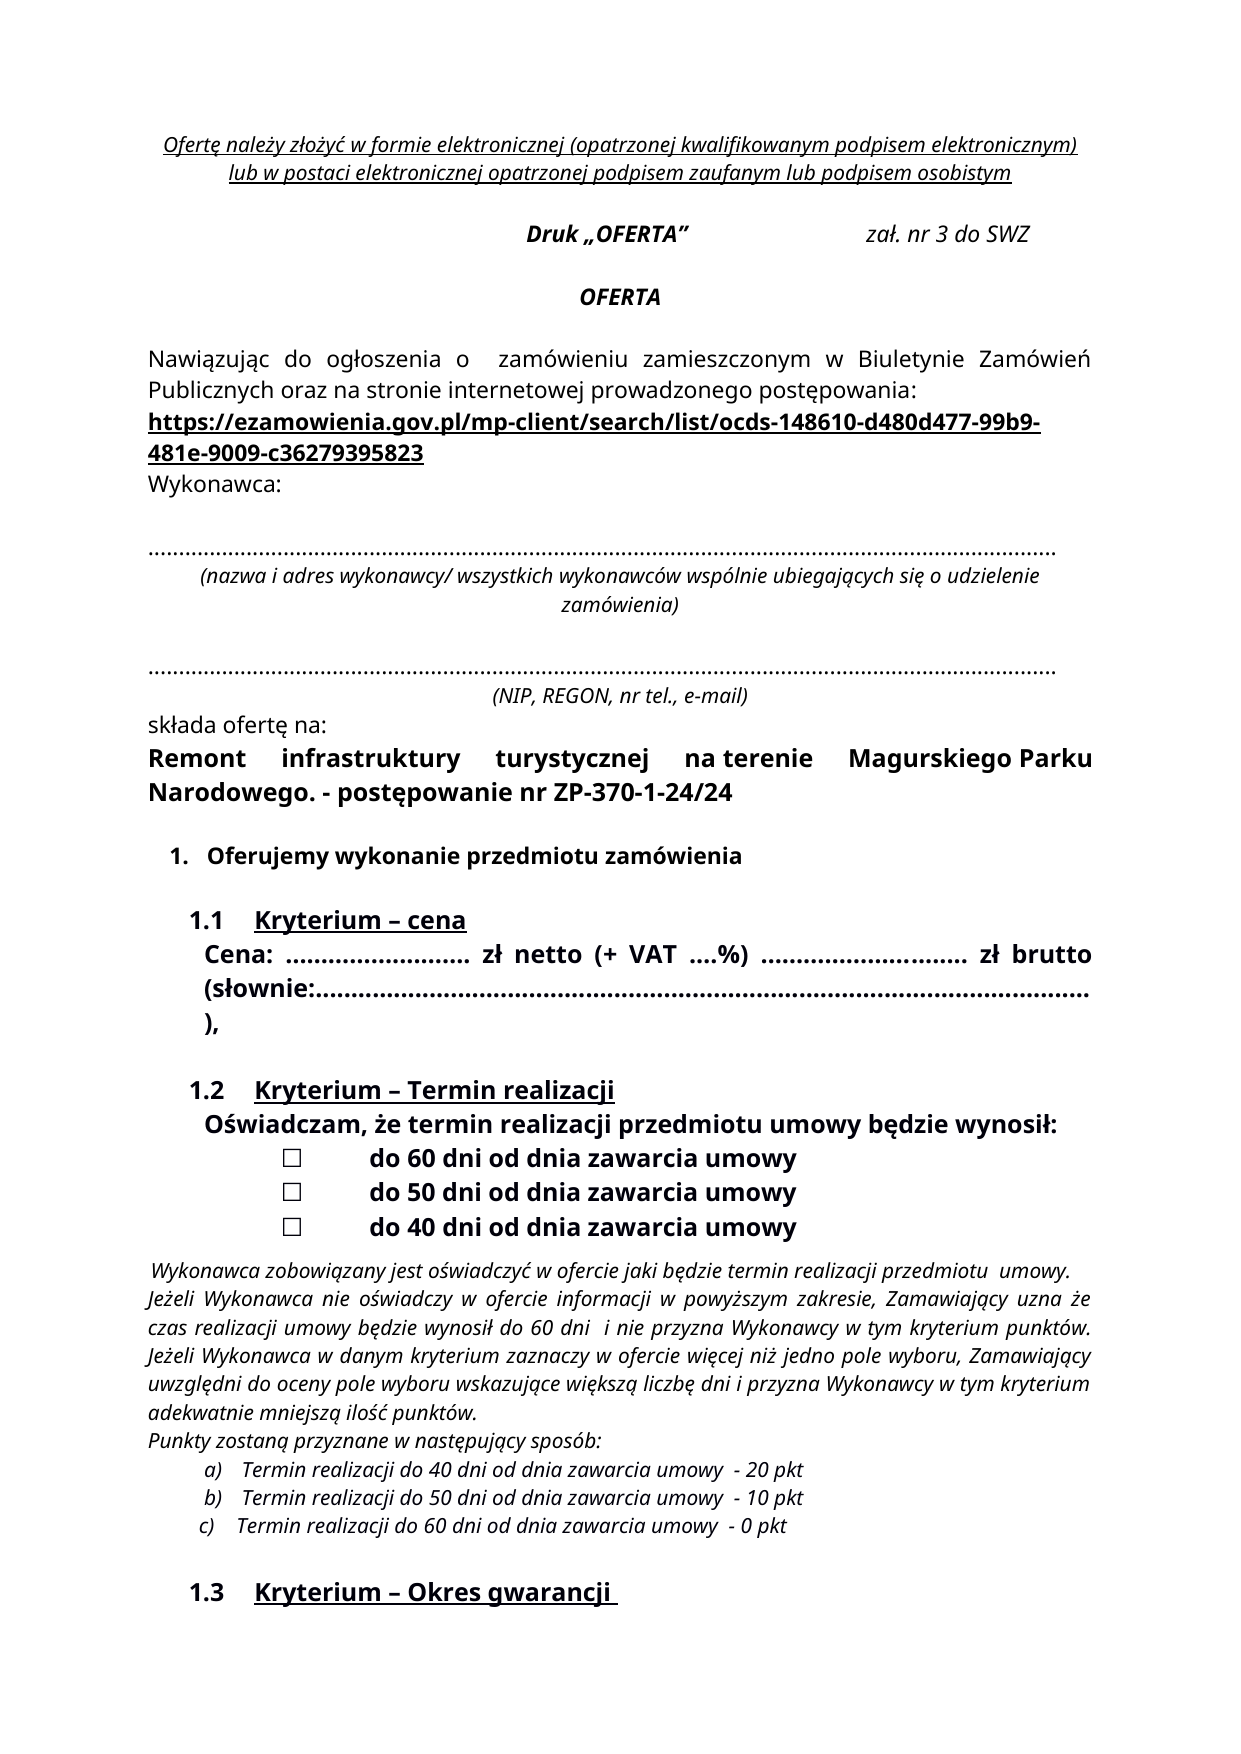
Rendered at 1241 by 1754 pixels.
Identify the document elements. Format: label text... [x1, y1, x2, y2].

list Kryterium – Termin realizacji [188, 1073, 1093, 1107]
text do 40 dni od dnia zawarcia umowy [281, 1209, 1093, 1243]
list Termin realizacji do 60 dni od dnia zawarcia umowy - 0 pkt [199, 1512, 1093, 1540]
text (nazwa i adres wykonawcy/ wszystkich wykonawców wspólnie ubiegających się o udzielenie zamówienia) [148, 562, 1093, 618]
list Kryterium – Okres gwarancji [188, 1574, 1093, 1608]
text do 50 dni od dnia zawarcia umowy [281, 1175, 1093, 1209]
text Cena: ……………....……. zł netto (+ VAT .…%) …………………........ zł brutto (słownie:............................................................................................................. ), [204, 937, 1093, 1039]
text Wykonawca zobowiązany jest oświadczyć w ofercie jaki będzie termin realizacji przedmiotu umowy. [148, 1256, 1093, 1284]
text (NIP, REGON, nr tel., e-mail) [148, 681, 1093, 709]
text Ofertę należy złożyć w formie elektronicznej (opatrzonej kwalifikowanym podpisem elektronicznym) lub w postaci elektronicznej opatrzonej podpisem zaufanym lub podpisem osobistym [148, 130, 1093, 187]
text .................................................................................................................................................... [148, 650, 1093, 681]
list Kryterium – cena [188, 903, 1093, 937]
text Wykonawca: [148, 468, 1093, 499]
text OFERTA [148, 280, 1093, 312]
list Termin realizacji do 50 dni od dnia zawarcia umowy - 10 pkt [204, 1483, 1093, 1512]
text Druk „OFERTA” zał. nr 3 do SWZ [148, 218, 1093, 249]
text .................................................................................................................................................... [148, 530, 1093, 562]
text Jeżeli Wykonawca nie oświadczy w ofercie informacji w powyższym zakresie, Zamawiający uzna że czas realizacji umowy będzie wynosił do 60 dni i nie przyzna Wykonawcy w tym kryterium punktów. Jeżeli Wykonawca w danym kryterium zaznaczy w ofercie więcej niż jedno pole wyboru, Zamawiający uwzględni do oceny pole wyboru wskazujące większą liczbę dni i przyzna Wykonawcy w tym kryterium adekwatnie mniejszą ilość punktów. [148, 1284, 1093, 1426]
text Oświadczam, że termin realizacji przedmiotu umowy będzie wynosił: [204, 1107, 1093, 1141]
text Nawiązując do ogłoszenia o zamówieniu zamieszczonym w Biuletynie Zamówień Publicznych oraz na stronie internetowej prowadzonego postępowania: [148, 343, 1093, 405]
text składa ofertę na: [148, 709, 1093, 741]
text https://ezamowienia.gov.pl/mp-client/search/list/ocds-148610-d480d477-99b9-481e-9009-c36279395823 [148, 405, 1093, 468]
text Remont infrastruktury turystycznej na terenie Magurskiego Parku Narodowego. - postępowanie nr ZP-370-1-24/24 [148, 741, 1093, 809]
text Punkty zostaną przyznane w następujący sposób: [148, 1426, 1093, 1455]
list Termin realizacji do 40 dni od dnia zawarcia umowy - 20 pkt [204, 1455, 1093, 1483]
text do 60 dni od dnia zawarcia umowy [281, 1141, 1093, 1175]
list Oferujemy wykonanie przedmiotu zamówienia [169, 840, 1093, 871]
